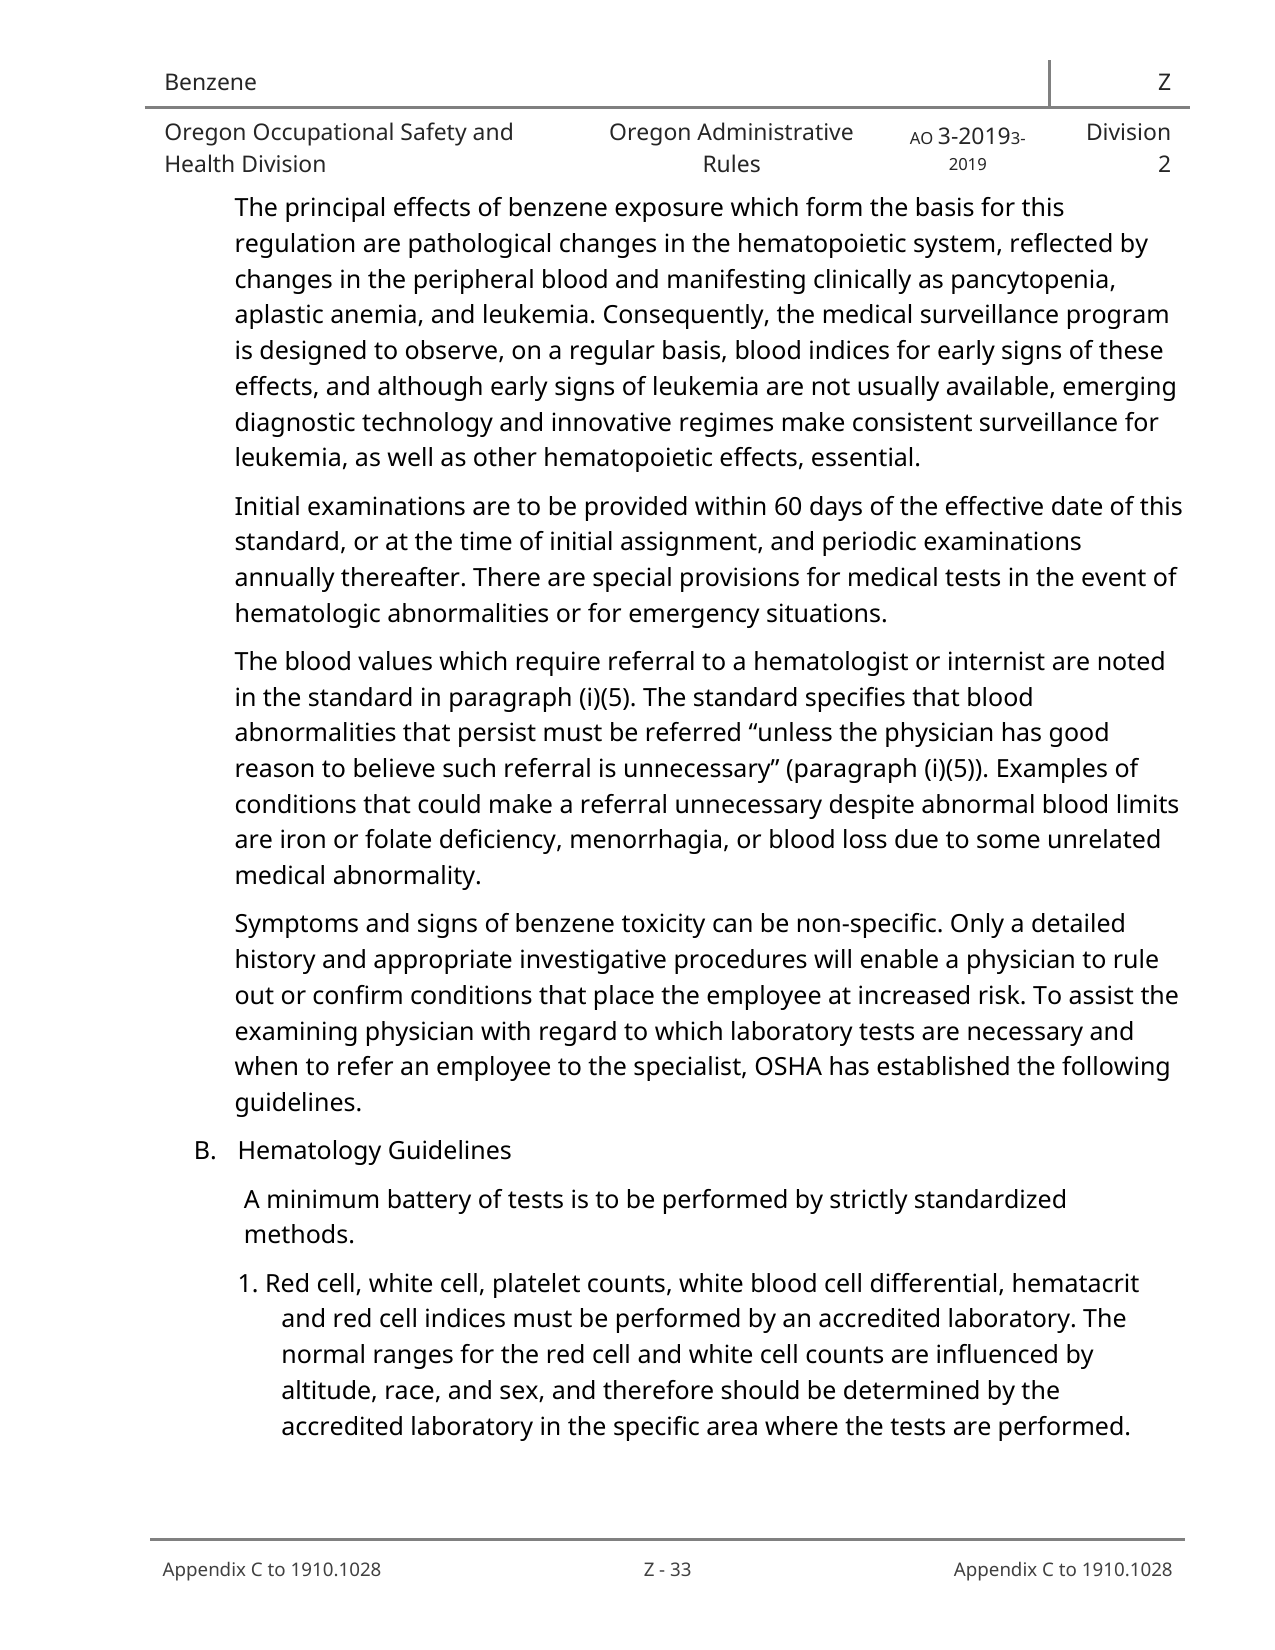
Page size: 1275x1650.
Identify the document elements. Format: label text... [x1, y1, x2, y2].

text A minimum battery of tests is to be performed by strictly standardized methods. [244, 1181, 1185, 1251]
text Symptoms and signs of benzene toxicity can be non-specific. Only a detailed history and appropriate investigative procedures will enable a physician to rule out or confirm conditions that place the employee at increased risk. To assist the examining physician with regard to which laboratory tests are necessary and when to refer an employee to the specialist, OSHA has established the following guidelines. [234, 906, 1185, 1119]
text The principal effects of benzene exposure which form the basis for this regulation are pathological changes in the hematopoietic system, reflected by changes in the peripheral blood and manifesting clinically as pancytopenia, aplastic anemia, and leukemia. Consequently, the medical surveillance program is designed to observe, on a regular basis, blood indices for early signs of these effects, and although early signs of leukemia are not usually available, emerging diagnostic technology and innovative regimes make consistent surveillance for leukemia, as well as other hematopoietic effects, essential. [234, 150, 1185, 474]
text Initial examinations are to be provided within 60 days of the effective date of this standard, or at the time of initial assignment, and periodic examinations annually thereafter. There are special provisions for medical tests in the event of hematologic abnormalities or for emergency situations. [234, 488, 1185, 629]
list 1. Red cell, white cell, platelet counts, white blood cell differential, hematacrit and red cell indices must be performed by an accredited laboratory. The normal ranges for the red cell and white cell counts are influenced by altitude, race, and sex, and therefore should be determined by the accredited laboratory in the specific area where the tests are performed. [237, 1265, 1185, 1442]
list B. Hematology Guidelines [194, 1133, 1185, 1167]
text The blood values which require referral to a hematologist or internist are noted in the standard in paragraph (i)(5). The standard specifies that blood abnormalities that persist must be referred “unless the physician has good reason to believe such referral is unnecessary” (paragraph (i)(5)). Examples of conditions that could make a referral unnecessary despite abnormal blood limits are iron or folate deficiency, menorrhagia, or blood loss due to some unrelated medical abnormality. [234, 643, 1185, 892]
